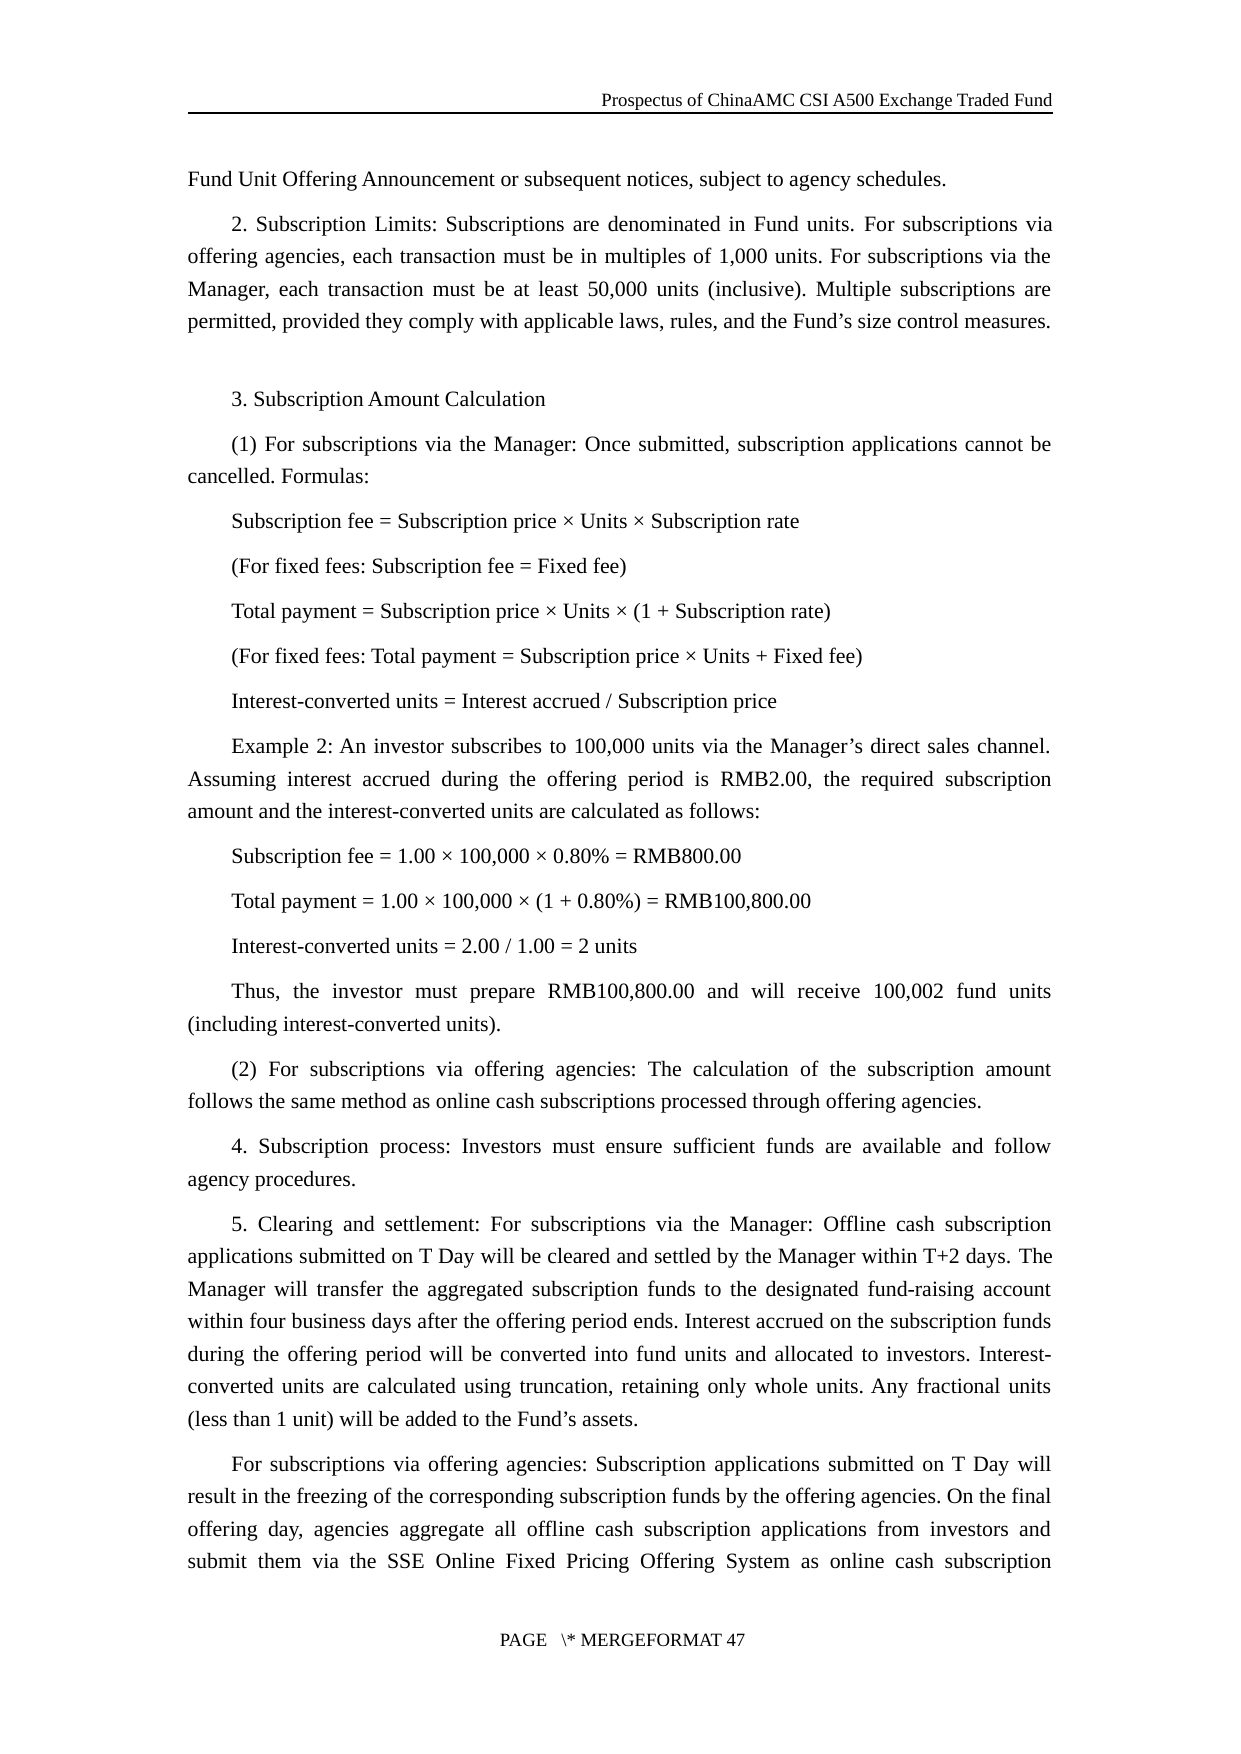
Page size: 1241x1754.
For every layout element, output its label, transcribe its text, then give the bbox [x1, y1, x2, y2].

text Interest-converted units = 2.00 / 1.00 = 2 units [187, 929, 1053, 962]
text Subscription fee = 1.00 × 100,000 × 0.80% = RMB800.00 [187, 839, 1053, 872]
text Total payment = Subscription price × Units × (1 + Subscription rate) [187, 594, 1053, 627]
text (For fixed fees: Subscription fee = Fixed fee) [187, 549, 1053, 582]
text (2) For subscriptions via offering agencies: The calculation of the subscription amount follows the same method as online cash subscriptions processed through offering agencies. [187, 1052, 1053, 1117]
text 3. Subscription Amount Calculation [187, 382, 1053, 414]
text Interest-converted units = Interest accrued / Subscription price [187, 684, 1053, 717]
text (1) For subscriptions via the Manager: Once submitted, subscription applications cannot be cancelled. Formulas: [187, 427, 1053, 492]
text Subscription fee = Subscription price × Units × Subscription rate [187, 504, 1053, 537]
text (For fixed fees: Total payment = Subscription price × Units + Fixed fee) [187, 639, 1053, 672]
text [187, 1447, 1053, 1577]
text Example 2: An investor subscribes to 100,000 units via the Manager’s direct sales channel. Assuming interest accrued during the offering period is RMB2.00, the required subscription amount and the interest-converted units are calculated as follows: [187, 729, 1053, 827]
text Total payment = 1.00 × 100,000 × (1 + 0.80%) = RMB100,800.00 [187, 884, 1053, 917]
text 2. Subscription Limits: Subscriptions are denominated in Fund units. For subscriptions via offering agencies, each transaction must be in multiples of 1,000 units. For subscriptions via the Manager, each transaction must be at least 50,000 units (inclusive). Multiple subscriptions are permitted, provided they comply with applicable laws, rules, and the Fund’s size control measures. [187, 207, 1053, 369]
text 4. Subscription process: Investors must ensure sufficient funds are available and follow agency procedures. [187, 1129, 1053, 1194]
text Thus, the investor must prepare RMB100,800.00 and will receive 100,002 fund units (including interest-converted units). [187, 974, 1053, 1039]
text 5. Clearing and settlement: For subscriptions via the Manager: Offline cash subscription applications submitted on T Day will be cleared and settled by the Manager within T+2 days. The Manager will transfer the aggregated subscription funds to the designated fund-raising account within four business days after the offering period ends. Interest accrued on the subscription funds during the offering period will be converted into fund units and allocated to investors. Interest-converted units are calculated using truncation, retaining only whole units. Any fractional units (less than 1 unit) will be added to the Fund’s assets. [187, 1207, 1053, 1434]
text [187, 162, 1053, 194]
